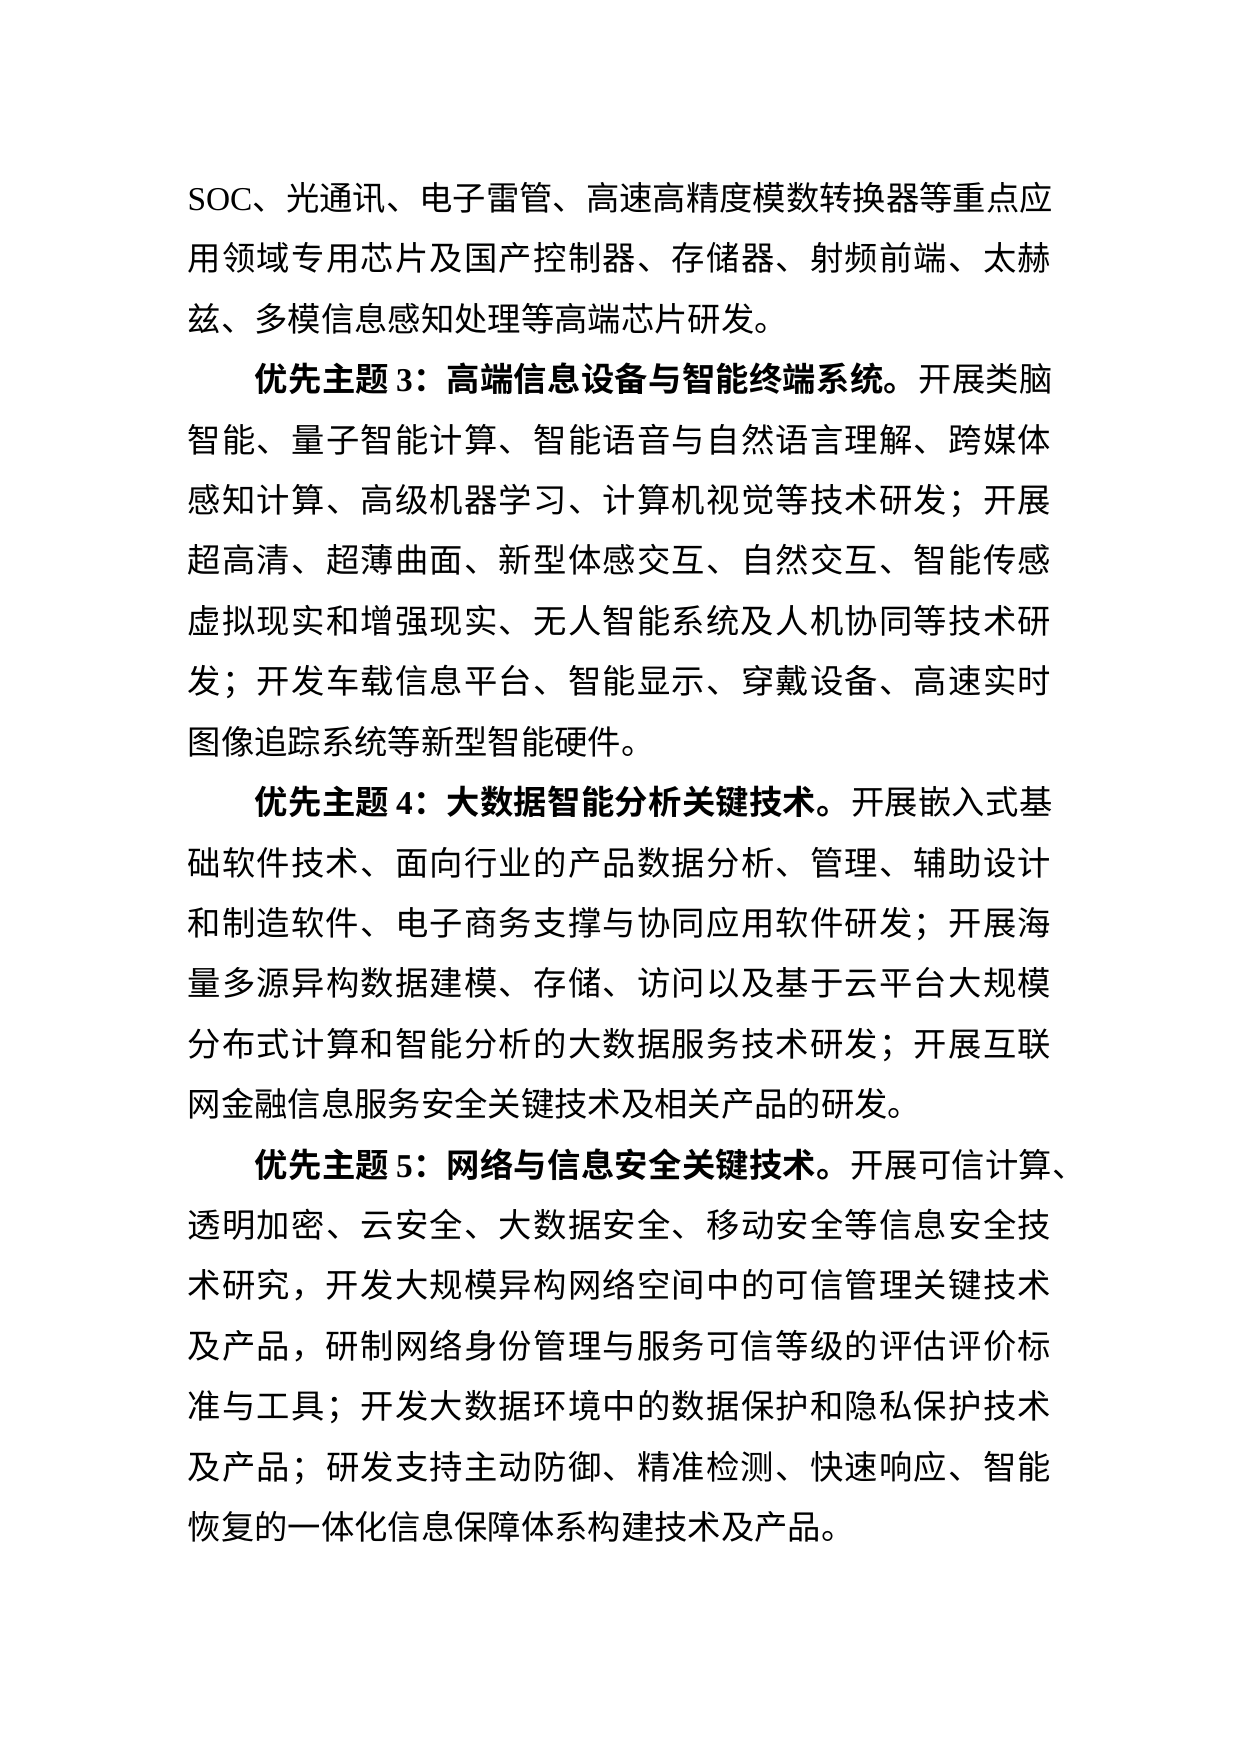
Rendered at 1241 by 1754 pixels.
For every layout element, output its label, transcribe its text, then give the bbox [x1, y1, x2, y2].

text 优先主题3：高端信息设备与智能终端系统。开展类脑智能、量子智能计算、智能语音与自然语言理解、跨媒体感知计算、高级机器学习、计算机视觉等技术研发；开展超高清、超薄曲面、新型体感交互、自然交互、智能传感、虚拟现实和增强现实、无人智能系统及人机协同等技术研发；开发车载信息平台、智能显示、穿戴设备、高速实时图像追踪系统等新型智能硬件。 [187, 343, 1053, 766]
text 优先主题4：大数据智能分析关键技术。开展嵌入式基础软件技术、面向行业的产品数据分析、管理、辅助设计和制造软件、电子商务支撑与协同应用软件研发；开展海量多源异构数据建模、存储、访问以及基于云平台大规模分布式计算和智能分析的大数据服务技术研发；开展互联网金融信息服务安全关键技术及相关产品的研发。 [187, 766, 1053, 1129]
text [187, 162, 1053, 343]
text 优先主题5：网络与信息安全关键技术。开展可信计算、透明加密、云安全、大数据安全、移动安全等信息安全技术研究，开发大规模异构网络空间中的可信管理关键技术及产品，研制网络身份管理与服务可信等级的评估评价标准与工具；开发大数据环境中的数据保护和隐私保护技术及产品；研发支持主动防御、精准检测、快速响应、智能恢复的一体化信息保障体系构建技术及产品。 [187, 1129, 1053, 1552]
